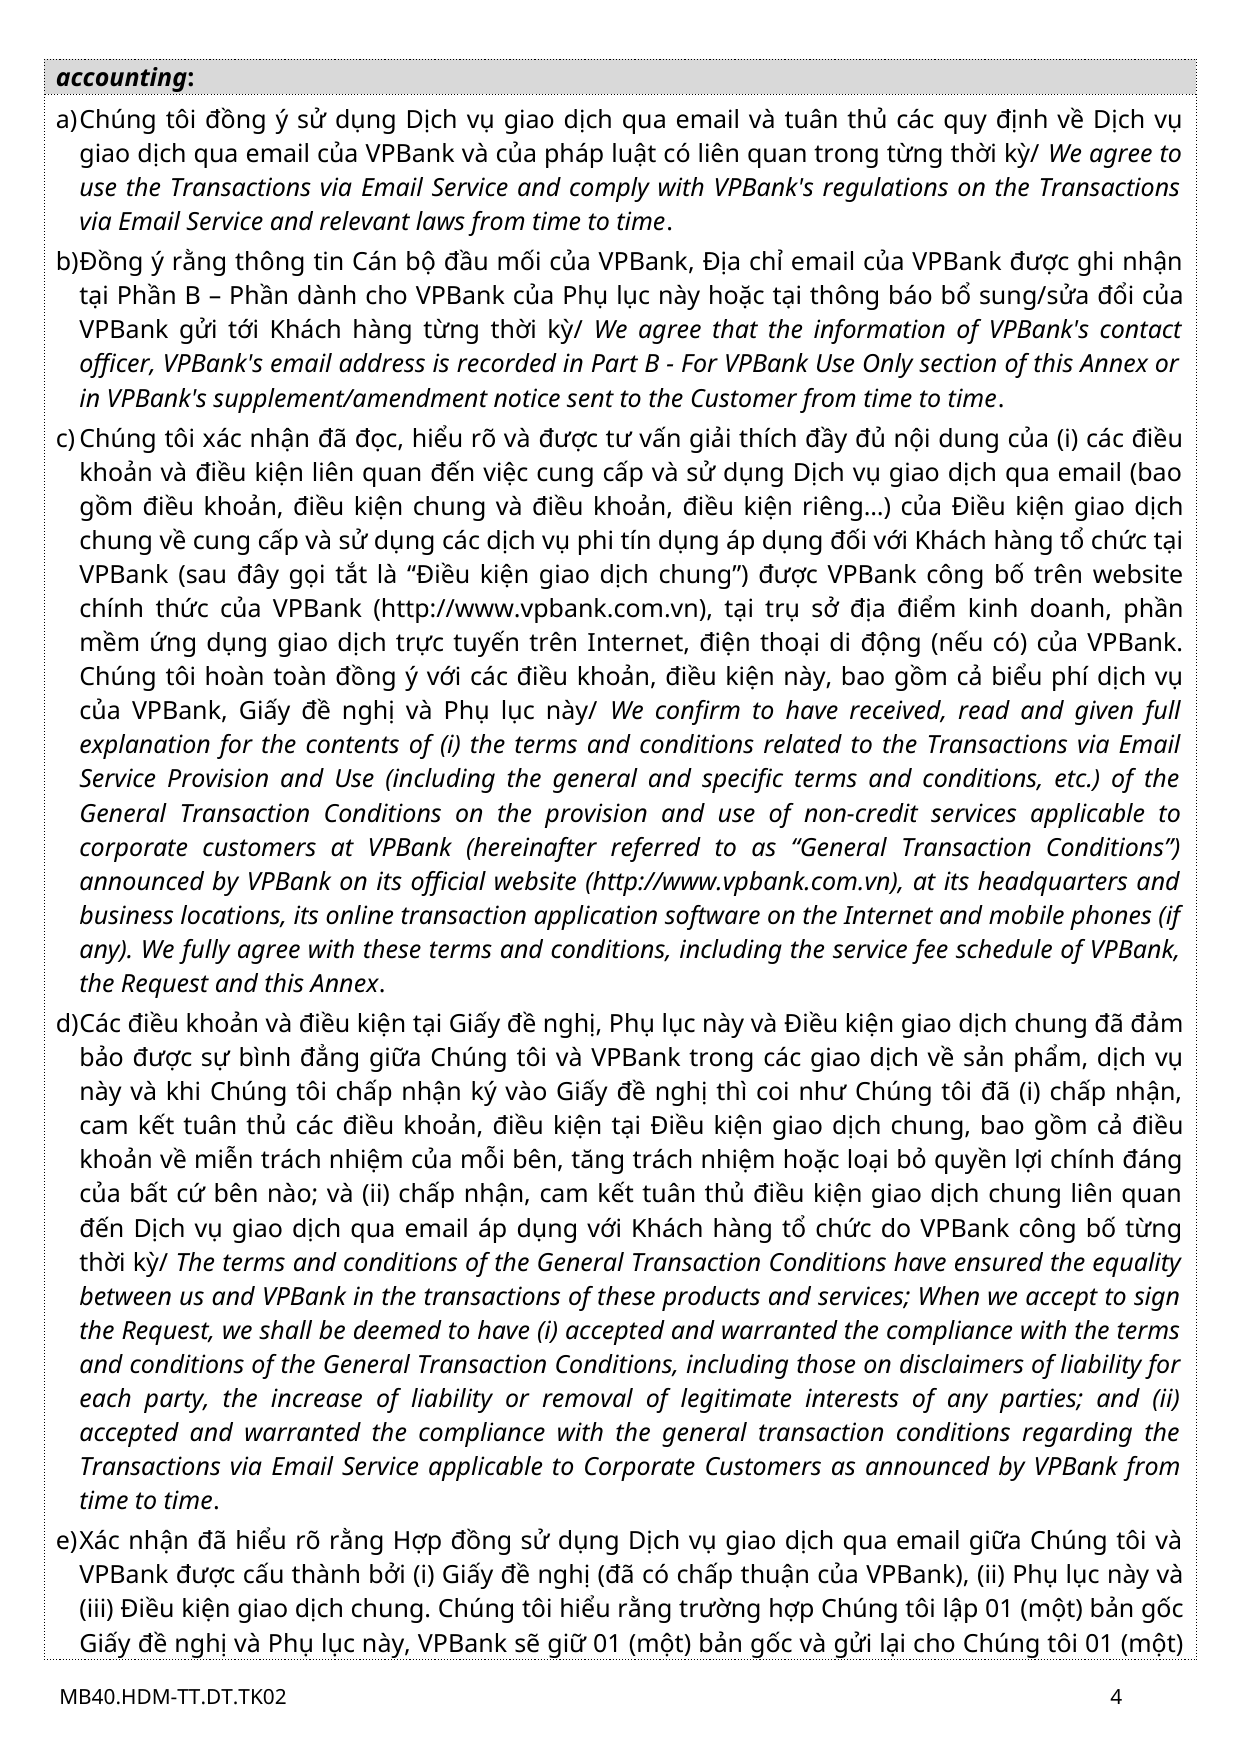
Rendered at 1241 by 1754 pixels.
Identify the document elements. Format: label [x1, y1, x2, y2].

table_cell [44, 59, 1196, 94]
table_cell [44, 94, 1196, 1659]
